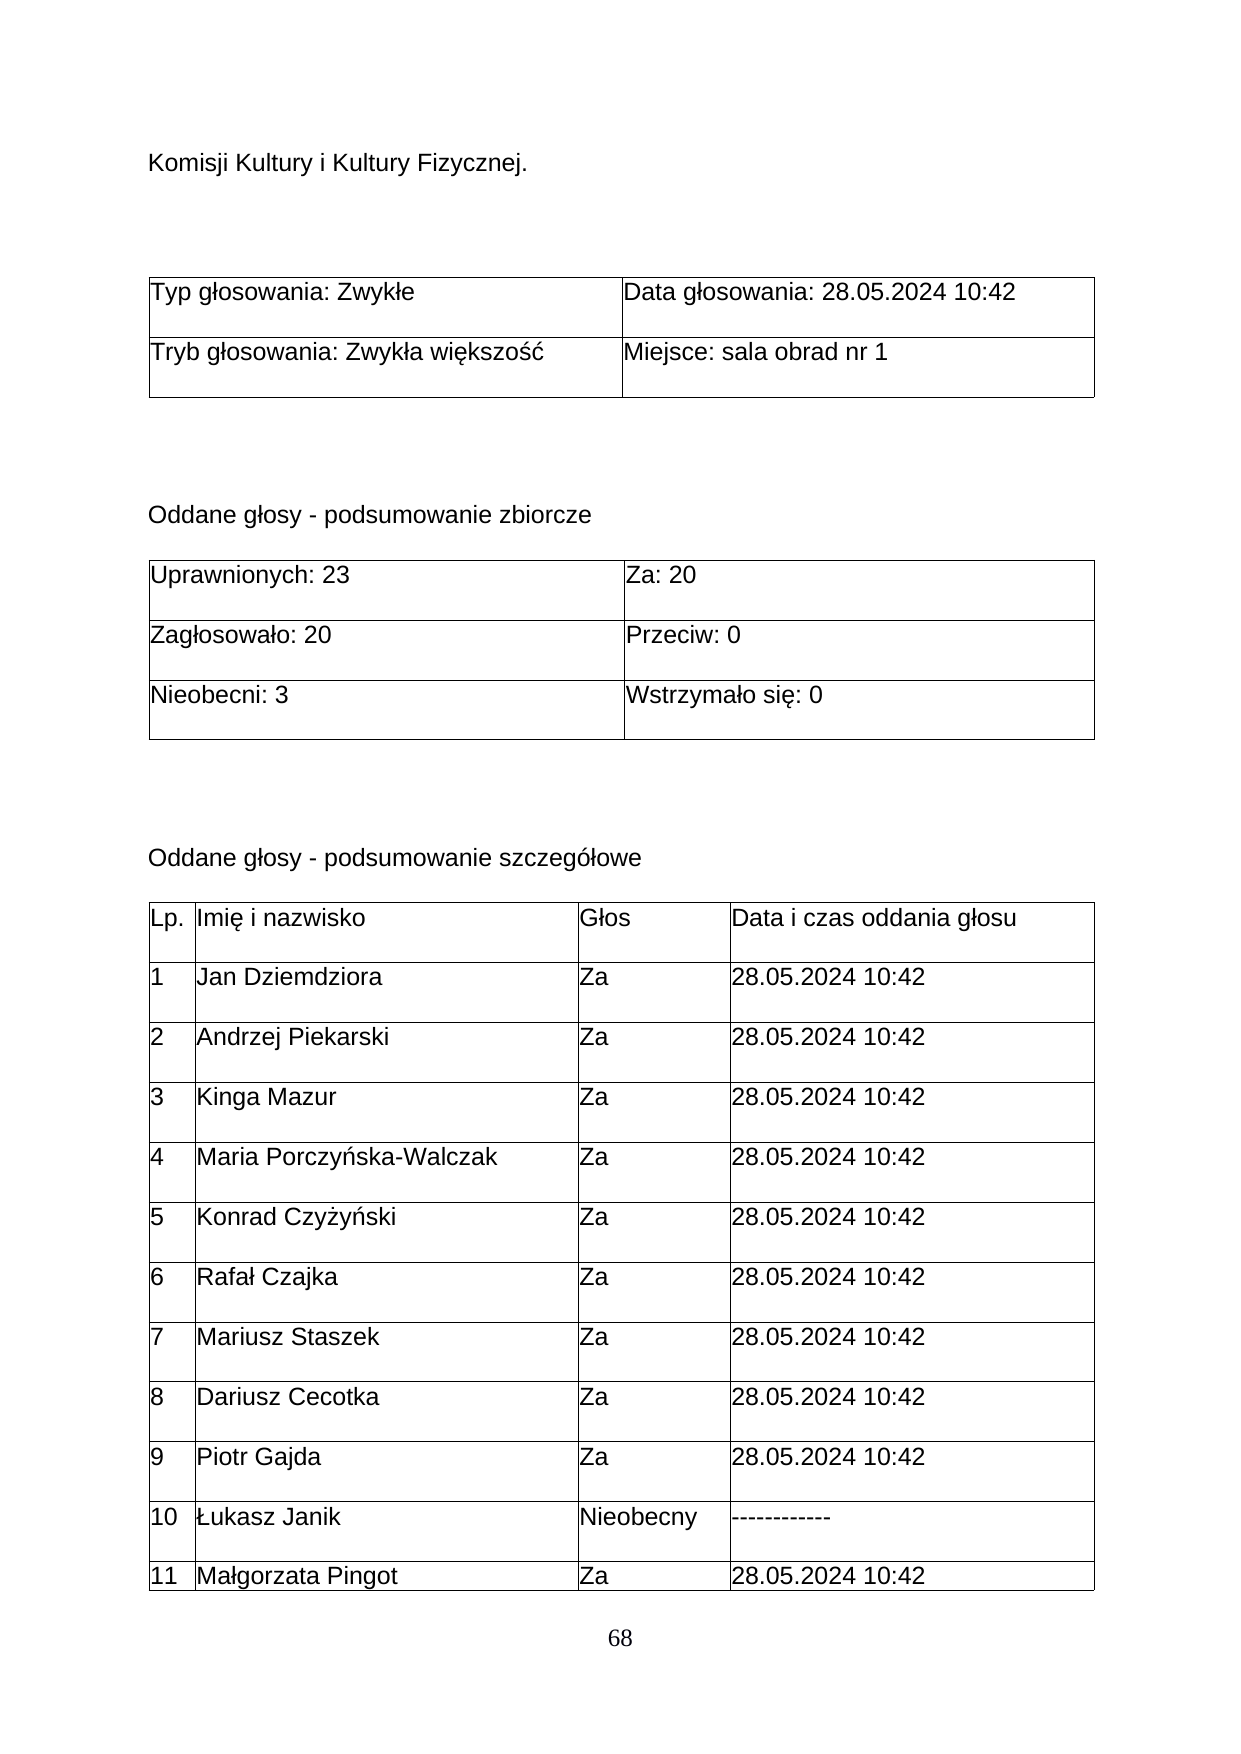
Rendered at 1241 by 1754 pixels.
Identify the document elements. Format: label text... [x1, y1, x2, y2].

table_header Data i czas oddania głosu [731, 903, 1094, 962]
table_cell Za [579, 1442, 730, 1501]
table_cell 1 [150, 963, 195, 1022]
table_cell 9 [150, 1442, 195, 1501]
table_cell 11 [150, 1562, 195, 1590]
table_cell Jan Dziemdziora [196, 963, 578, 1022]
table_cell 28.05.2024 10:42 [731, 1382, 1094, 1441]
table_header Imię i nazwisko [196, 903, 578, 962]
table_cell Rafał Czajka [196, 1263, 578, 1322]
table_cell 28.05.2024 10:42 [731, 1323, 1094, 1381]
table_cell 28.05.2024 10:42 [731, 1263, 1094, 1322]
table_cell 8 [150, 1382, 195, 1441]
text Oddane głosy - podsumowanie zbiorcze [148, 500, 1093, 529]
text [148, 148, 1093, 263]
table_cell Piotr Gajda [196, 1442, 578, 1501]
table_cell Miejsce: sala obrad nr 1 [623, 338, 1094, 397]
table_cell Dariusz Cecotka [196, 1382, 578, 1441]
table_cell 4 [150, 1143, 195, 1202]
table_cell Łukasz Janik [196, 1502, 578, 1561]
table_cell Konrad Czyżyński [196, 1203, 578, 1262]
table_header Typ głosowania: Zwykłe [150, 278, 622, 337]
table_cell 28.05.2024 10:42 [731, 1562, 1094, 1590]
table_cell Za [579, 1083, 730, 1142]
table_cell Andrzej Piekarski [196, 1023, 578, 1082]
table_cell 6 [150, 1263, 195, 1322]
table_cell Za [579, 1382, 730, 1441]
table_cell Maria Porczyńska-Walczak [196, 1143, 578, 1202]
text Oddane głosy - podsumowanie szczegółowe [148, 842, 1093, 871]
table_cell ------------ [731, 1502, 1094, 1561]
table_cell Wstrzymało się: 0 [625, 681, 1094, 739]
table_cell Za [579, 1023, 730, 1082]
table_cell Małgorzata Pingot [196, 1562, 578, 1590]
table_header Data głosowania: 28.05.2024 10:42 [623, 278, 1094, 337]
table_cell 28.05.2024 10:42 [731, 1442, 1094, 1501]
table_header Uprawnionych: 23 [150, 561, 624, 619]
table_cell Nieobecni: 3 [150, 681, 624, 739]
table_cell Za [579, 1203, 730, 1262]
table_cell Przeciw: 0 [625, 621, 1094, 679]
table_cell 28.05.2024 10:42 [731, 1143, 1094, 1202]
table_cell Tryb głosowania: Zwykła większość [150, 338, 622, 397]
table_cell 7 [150, 1323, 195, 1381]
table_cell 10 [150, 1502, 195, 1561]
table_cell Za [579, 1323, 730, 1381]
table_header Za: 20 [625, 561, 1094, 619]
table_cell Za [579, 1562, 730, 1590]
table_cell 28.05.2024 10:42 [731, 1083, 1094, 1142]
table_cell 2 [150, 1023, 195, 1082]
table_header Lp. [150, 903, 195, 962]
table_cell Kinga Mazur [196, 1083, 578, 1142]
table_cell Mariusz Staszek [196, 1323, 578, 1381]
table_cell Za [579, 1263, 730, 1322]
table_cell Zagłosowało: 20 [150, 621, 624, 679]
table_cell 28.05.2024 10:42 [731, 963, 1094, 1022]
table_header Głos [579, 903, 730, 962]
table_cell 3 [150, 1083, 195, 1142]
table_cell Nieobecny [579, 1502, 730, 1561]
table_cell Za [579, 1143, 730, 1202]
table_cell 5 [150, 1203, 195, 1262]
table_cell 28.05.2024 10:42 [731, 1023, 1094, 1082]
table_cell Za [579, 963, 730, 1022]
table_cell 28.05.2024 10:42 [731, 1203, 1094, 1262]
